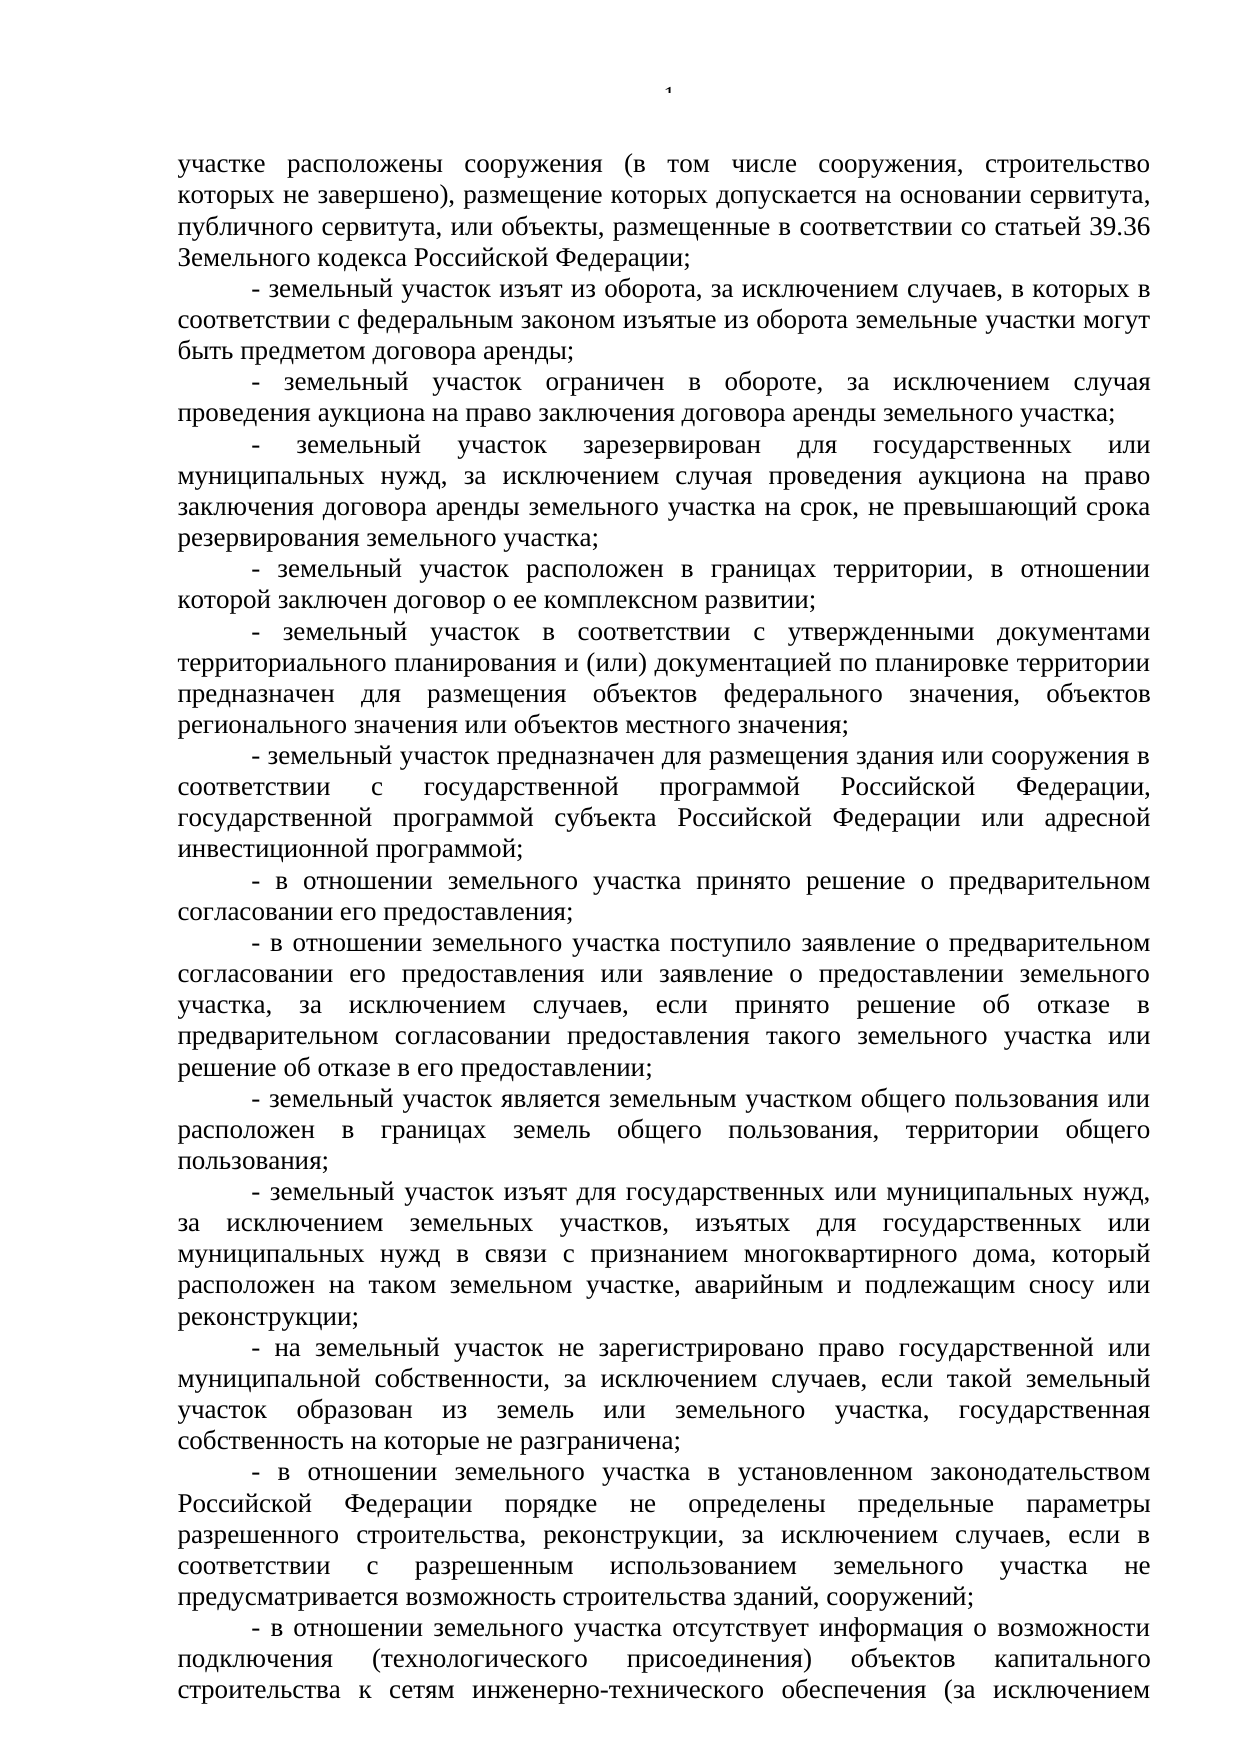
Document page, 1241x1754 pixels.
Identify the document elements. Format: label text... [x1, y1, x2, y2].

text - в отношении земельного участка принято решение о предварительном согласовании его предоставления; [177, 864, 1152, 926]
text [177, 147, 1152, 272]
text - земельный участок ограничен в обороте, за исключением случая проведения аукциона на право заключения договора аренды земельного участка; [177, 365, 1152, 428]
text - на земельный участок не зарегистрировано право государственной или муниципальной собственности, за исключением случаев, если такой земельный участок образован из земель или земельного участка, государственная собственность на которые не разграничена; [177, 1331, 1152, 1456]
text - в отношении земельного участка поступило заявление о предварительном согласовании его предоставления или заявление о предоставлении земельного участка, за исключением случаев, если принято решение об отказе в предварительном согласовании предоставления такого земельного участка или решение об отказе в его предоставлении; [177, 926, 1152, 1082]
text - земельный участок в соответствии с утвержденными документами территориального планирования и (или) документацией по планировке территории предназначен для размещения объектов федерального значения, объектов регионального значения или объектов местного значения; [177, 614, 1152, 739]
text - в отношении земельного участка в установленном законодательством Российской Федерации порядке не определены предельные параметры разрешенного строительства, реконструкции, за исключением случаев, если в соответствии с разрешенным использованием земельного участка не предусматривается возможность строительства зданий, сооружений; [177, 1456, 1152, 1611]
text - земельный участок изъят для государственных или муниципальных нужд, за исключением земельных участков, изъятых для государственных или муниципальных нужд в связи с признанием многоквартирного дома, который расположен на таком земельном участке, аварийным и подлежащим сносу или реконструкции; [177, 1175, 1152, 1331]
text - земельный участок расположен в границах территории, в отношении которой заключен договор о ее комплексном развитии; [177, 552, 1152, 614]
text - земельный участок является земельным участком общего пользования или расположен в границах земель общего пользования, территории общего пользования; [177, 1082, 1152, 1175]
text - земельный участок изъят из оборота, за исключением случаев, в которых в соответствии с федеральным законом изъятые из оборота земельные участки могут быть предметом договора аренды; [177, 272, 1152, 365]
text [177, 1611, 1152, 1705]
text - земельный участок зарезервирован для государственных или муниципальных нужд, за исключением случая проведения аукциона на право заключения договора аренды земельного участка на срок, не превышающий срока резервирования земельного участка; [177, 428, 1152, 552]
text - земельный участок предназначен для размещения здания или сооружения в соответствии с государственной программой Российской Федерации, государственной программой субъекта Российской Федерации или адресной инвестиционной программой; [177, 739, 1152, 864]
